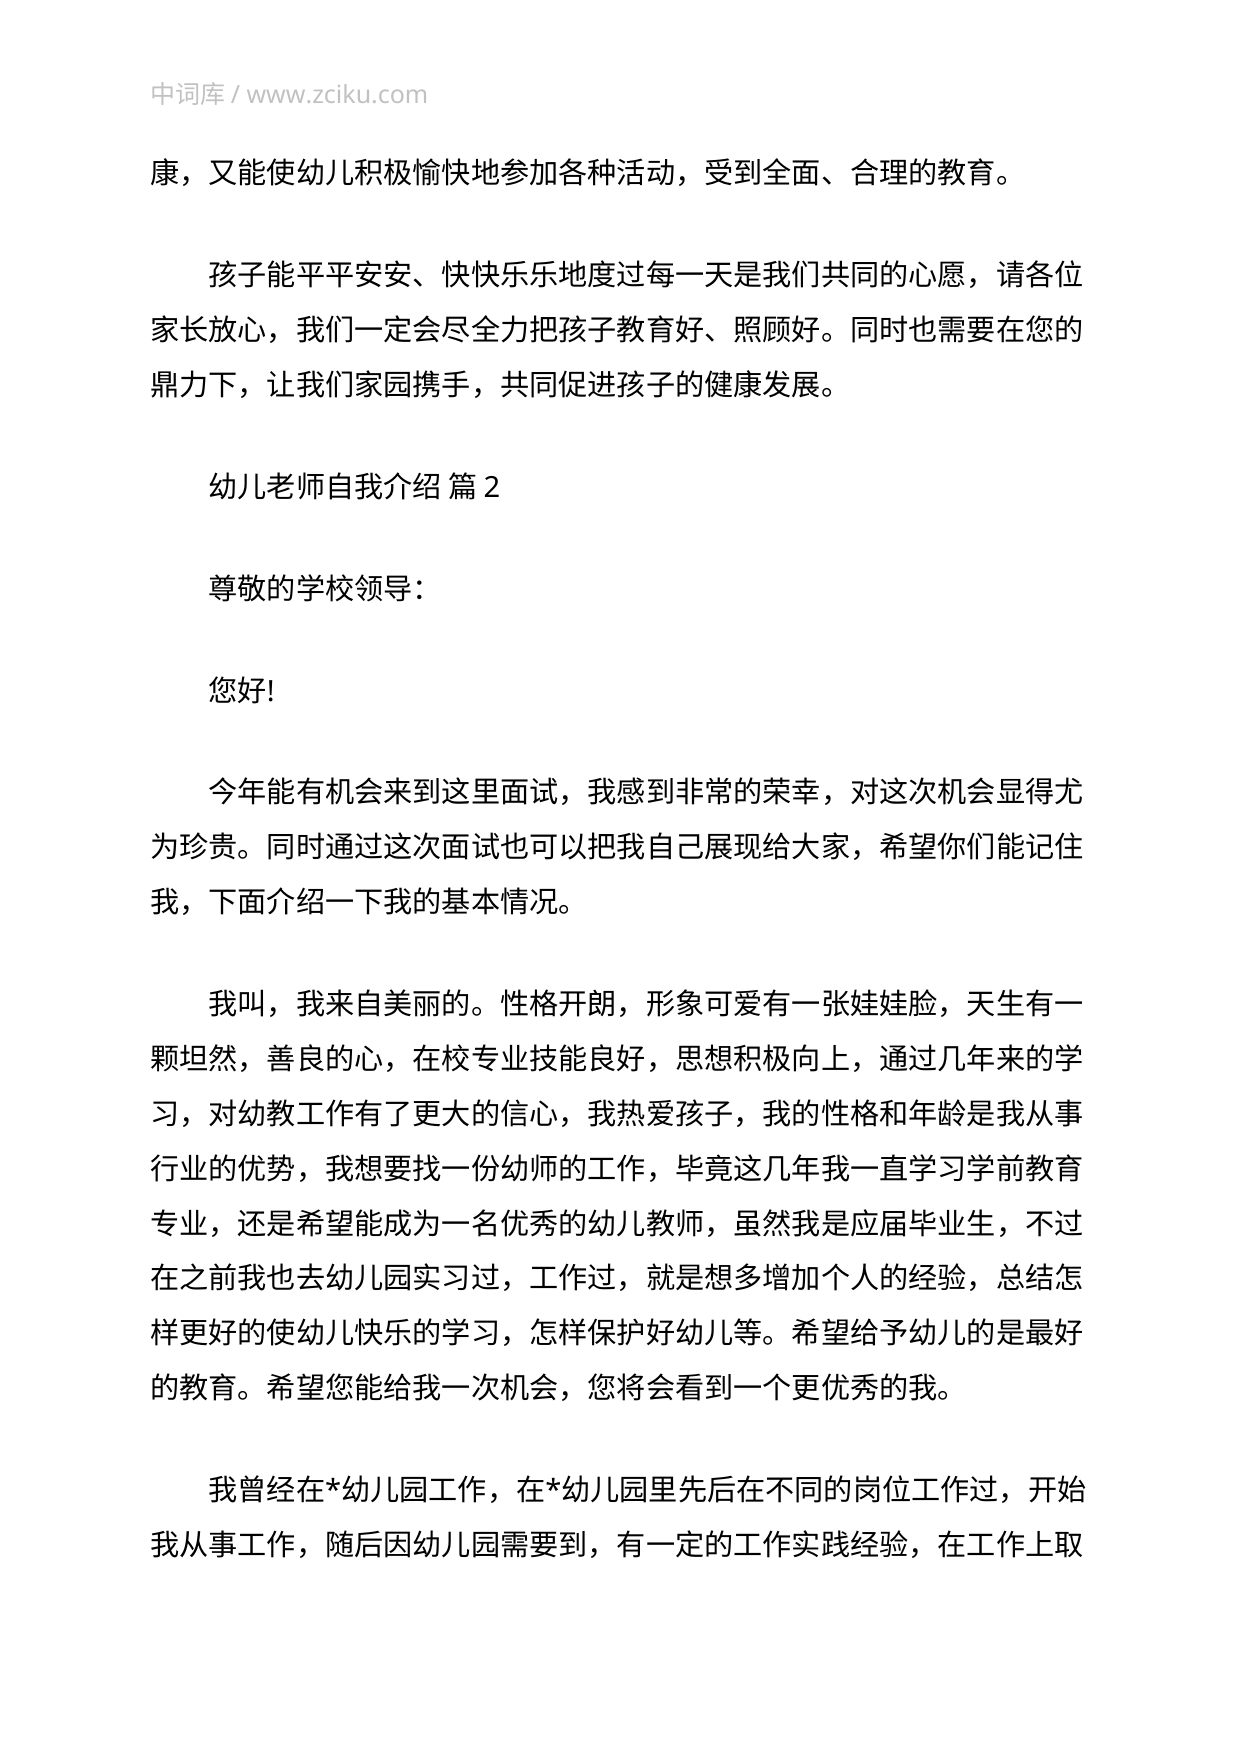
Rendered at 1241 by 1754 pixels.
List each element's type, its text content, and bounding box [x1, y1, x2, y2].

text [150, 1467, 1090, 1564]
text 幼儿老师自我介绍 篇2 [150, 463, 1090, 506]
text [150, 150, 1090, 192]
text 尊敬的学校领导： [150, 565, 1090, 608]
text 今年能有机会来到这里面试，我感到非常的荣幸，对这次机会显得尤为珍贵。同时通过这次面试也可以把我自己展现给大家，希望你们能记住我，下面介绍一下我的基本情况。 [150, 769, 1090, 921]
text 孩子能平平安安、快快乐乐地度过每一天是我们共同的心愿，请各位家长放心，我们一定会尽全力把孩子教育好、照顾好。同时也需要在您的鼎力下，让我们家园携手，共同促进孩子的健康发展。 [150, 252, 1090, 404]
text 我叫，我来自美丽的。性格开朗，形象可爱有一张娃娃脸，天生有一颗坦然，善良的心，在校专业技能良好，思想积极向上，通过几年来的学习，对幼教工作有了更大的信心，我热爱孩子，我的性格和年龄是我从事行业的优势，我想要找一份幼师的工作，毕竟这几年我一直学习学前教育专业，还是希望能成为一名优秀的幼儿教师，虽然我是应届毕业生，不过在之前我也去幼儿园实习过，工作过，就是想多增加个人的经验，总结怎样更好的使幼儿快乐的学习，怎样保护好幼儿等。希望给予幼儿的是最好的教育。希望您能给我一次机会，您将会看到一个更优秀的我。 [150, 981, 1090, 1407]
text 您好! [150, 667, 1090, 709]
